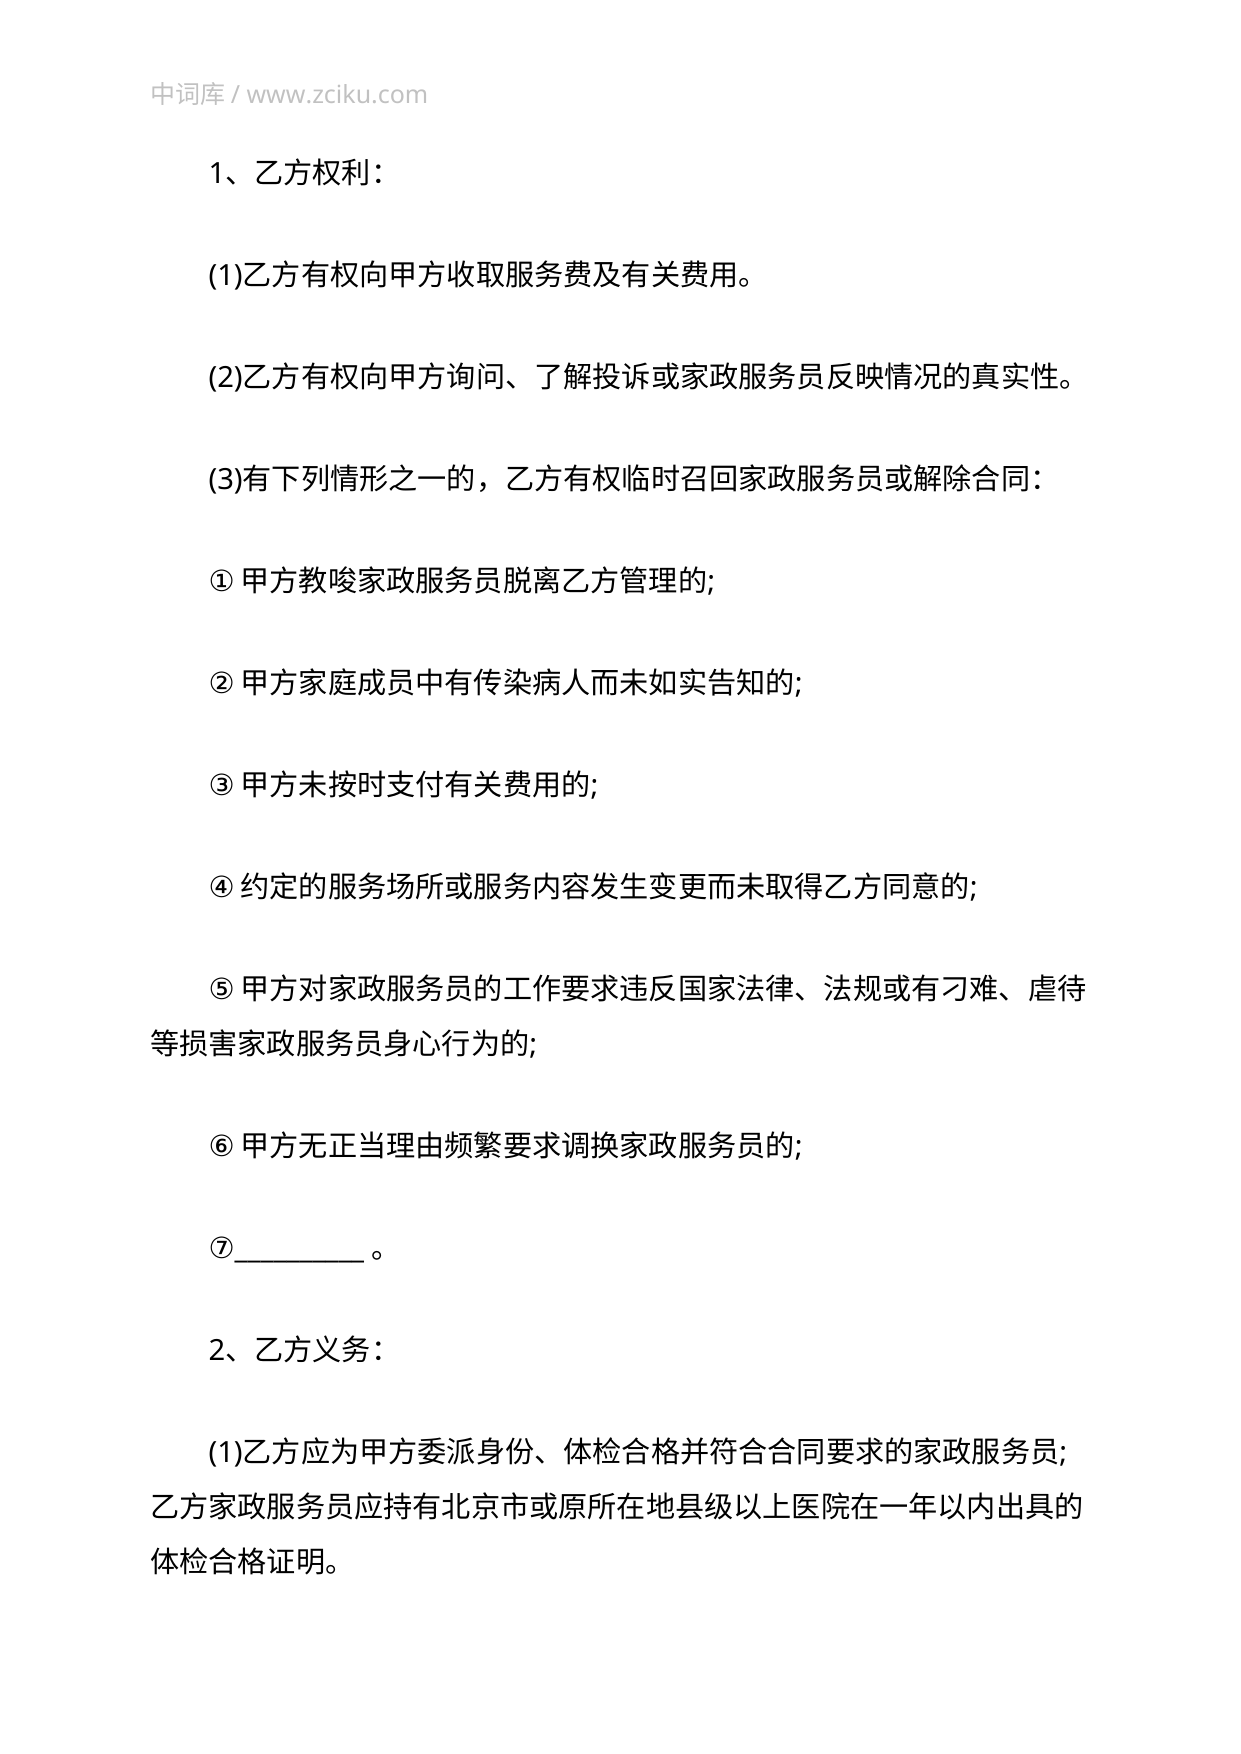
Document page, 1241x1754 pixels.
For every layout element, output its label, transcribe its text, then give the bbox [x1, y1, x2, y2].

text (2)乙方有权向甲方询问、了解投诉或家政服务员反映情况的真实性。 [150, 354, 1090, 396]
text ①甲方教唆家政服务员脱离乙方管理的; [150, 558, 1090, 600]
text 2、乙方义务： [150, 1327, 1090, 1369]
text (1)乙方有权向甲方收取服务费及有关费用。 [150, 252, 1090, 294]
text ②甲方家庭成员中有传染病人而未如实告知的; [150, 660, 1090, 702]
text ④约定的服务场所或服务内容发生变更而未取得乙方同意的; [150, 864, 1090, 906]
text (3)有下列情形之一的，乙方有权临时召回家政服务员或解除合同： [150, 456, 1090, 498]
text 1、乙方权利： [150, 150, 1090, 192]
text ③甲方未按时支付有关费用的; [150, 762, 1090, 804]
text ⑦__________ 。 [150, 1225, 1090, 1267]
text ⑤甲方对家政服务员的工作要求违反国家法律、法规或有刁难、虐待等损害家政服务员身心行为的; [150, 966, 1090, 1063]
text ⑥甲方无正当理由频繁要求调换家政服务员的; [150, 1123, 1090, 1165]
text (1)乙方应为甲方委派身份、体检合格并符合合同要求的家政服务员;乙方家政服务员应持有北京市或原所在地县级以上医院在一年以内出具的体检合格证明。 [150, 1429, 1090, 1581]
